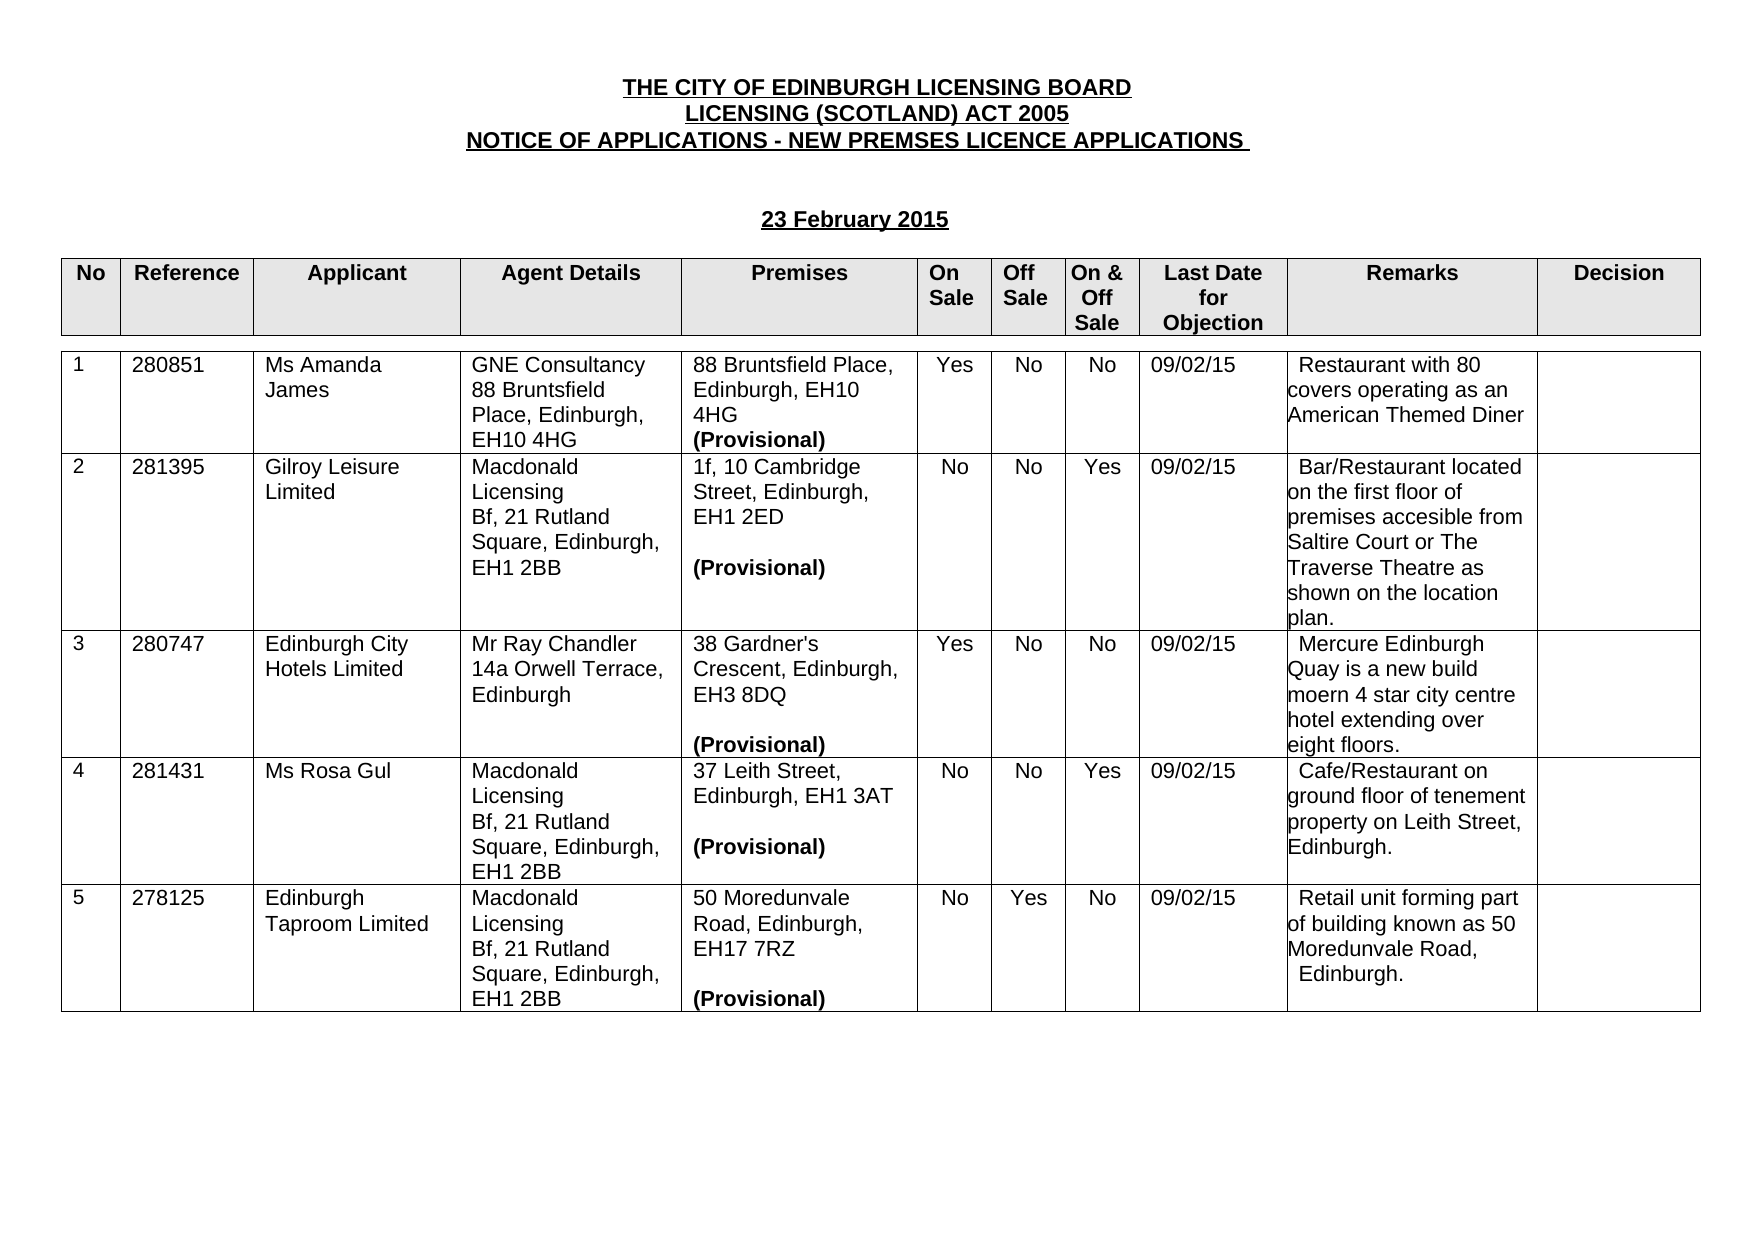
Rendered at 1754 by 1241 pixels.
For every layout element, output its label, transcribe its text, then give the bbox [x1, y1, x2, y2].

table_cell No [918, 758, 991, 884]
table_header 88 Bruntsfield Place, Edinburgh, EH10 4HG (Provisional) [682, 352, 917, 452]
table_cell [1538, 885, 1700, 1011]
table_cell [62, 758, 120, 884]
table_cell [1538, 631, 1700, 757]
table_cell 09/02/15 [1140, 885, 1287, 1011]
table_cell Edinburgh City Hotels Limited [254, 631, 460, 757]
table_cell Ms Rosa Gul [254, 758, 460, 884]
table_cell Yes [1066, 758, 1139, 884]
table_cell 50 Moredunvale Road, Edinburgh, EH17 7RZ (Provisional) [682, 885, 917, 1011]
table_cell Yes [918, 631, 991, 757]
table_cell [62, 454, 120, 630]
table_cell Macdonald Licensing Bf, 21 Rutland Square, Edinburgh, EH1 2BB [461, 758, 681, 884]
table_cell Bar/Restaurant located on the first floor of premises accesible from Saltire Court or The Traverse Theatre as shown on the location plan. [1288, 454, 1537, 630]
table_cell 09/02/15 [1140, 758, 1287, 884]
table_header No [992, 352, 1065, 452]
table_header Yes [918, 352, 991, 452]
table_header Ms Amanda James [254, 352, 460, 452]
table_cell [1538, 758, 1700, 884]
table_cell Cafe/Restaurant on ground floor of tenement property on Leith Street, Edinburgh. [1288, 758, 1537, 884]
table_cell 37 Leith Street, Edinburgh, EH1 3AT (Provisional) [682, 758, 917, 884]
table_cell 280747 [121, 631, 253, 757]
table_cell Mercure Edinburgh Quay is a new build moern 4 star city centre hotel extending over eight floors. [1288, 631, 1537, 757]
table_header [1538, 352, 1700, 452]
table_header [62, 352, 120, 452]
table_cell [62, 631, 120, 757]
table_cell Gilroy Leisure Limited [254, 454, 460, 630]
table_cell 1f, 10 Cambridge Street, Edinburgh, EH1 2ED (Provisional) [682, 454, 917, 630]
table_cell 281431 [121, 758, 253, 884]
table_cell Edinburgh Taproom Limited [254, 885, 460, 1011]
table_cell 278125 [121, 885, 253, 1011]
table_header GNE Consultancy 88 Bruntsfield Place, Edinburgh, EH10 4HG [461, 352, 681, 452]
table_cell 281395 [121, 454, 253, 630]
table_cell Mr Ray Chandler 14a Orwell Terrace, Edinburgh [461, 631, 681, 757]
table_cell [62, 885, 120, 1011]
table_cell No [918, 454, 991, 630]
table_cell Yes [992, 885, 1065, 1011]
table_cell No [1066, 631, 1139, 757]
table_cell Yes [1066, 454, 1139, 630]
table_cell No [992, 454, 1065, 630]
table_header 280851 [121, 352, 253, 452]
table_cell Retail unit forming part of building known as 50 Moredunvale Road, Edinburgh. [1288, 885, 1537, 1011]
table_cell 09/02/15 [1140, 454, 1287, 630]
table_cell No [1066, 885, 1139, 1011]
table_cell 09/02/15 [1140, 631, 1287, 757]
table_header 09/02/15 [1140, 352, 1287, 452]
table_cell [1538, 454, 1700, 630]
table_cell No [992, 631, 1065, 757]
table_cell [461, 885, 681, 1011]
table_header Restaurant with 80 covers operating as an American Themed Diner [1288, 352, 1537, 452]
table_cell 38 Gardner's Crescent, Edinburgh, EH3 8DQ (Provisional) [682, 631, 917, 757]
table_header No [1066, 352, 1139, 452]
table_cell No [992, 758, 1065, 884]
table_cell No [918, 885, 991, 1011]
table_cell Macdonald Licensing Bf, 21 Rutland Square, Edinburgh, EH1 2BB [461, 454, 681, 630]
